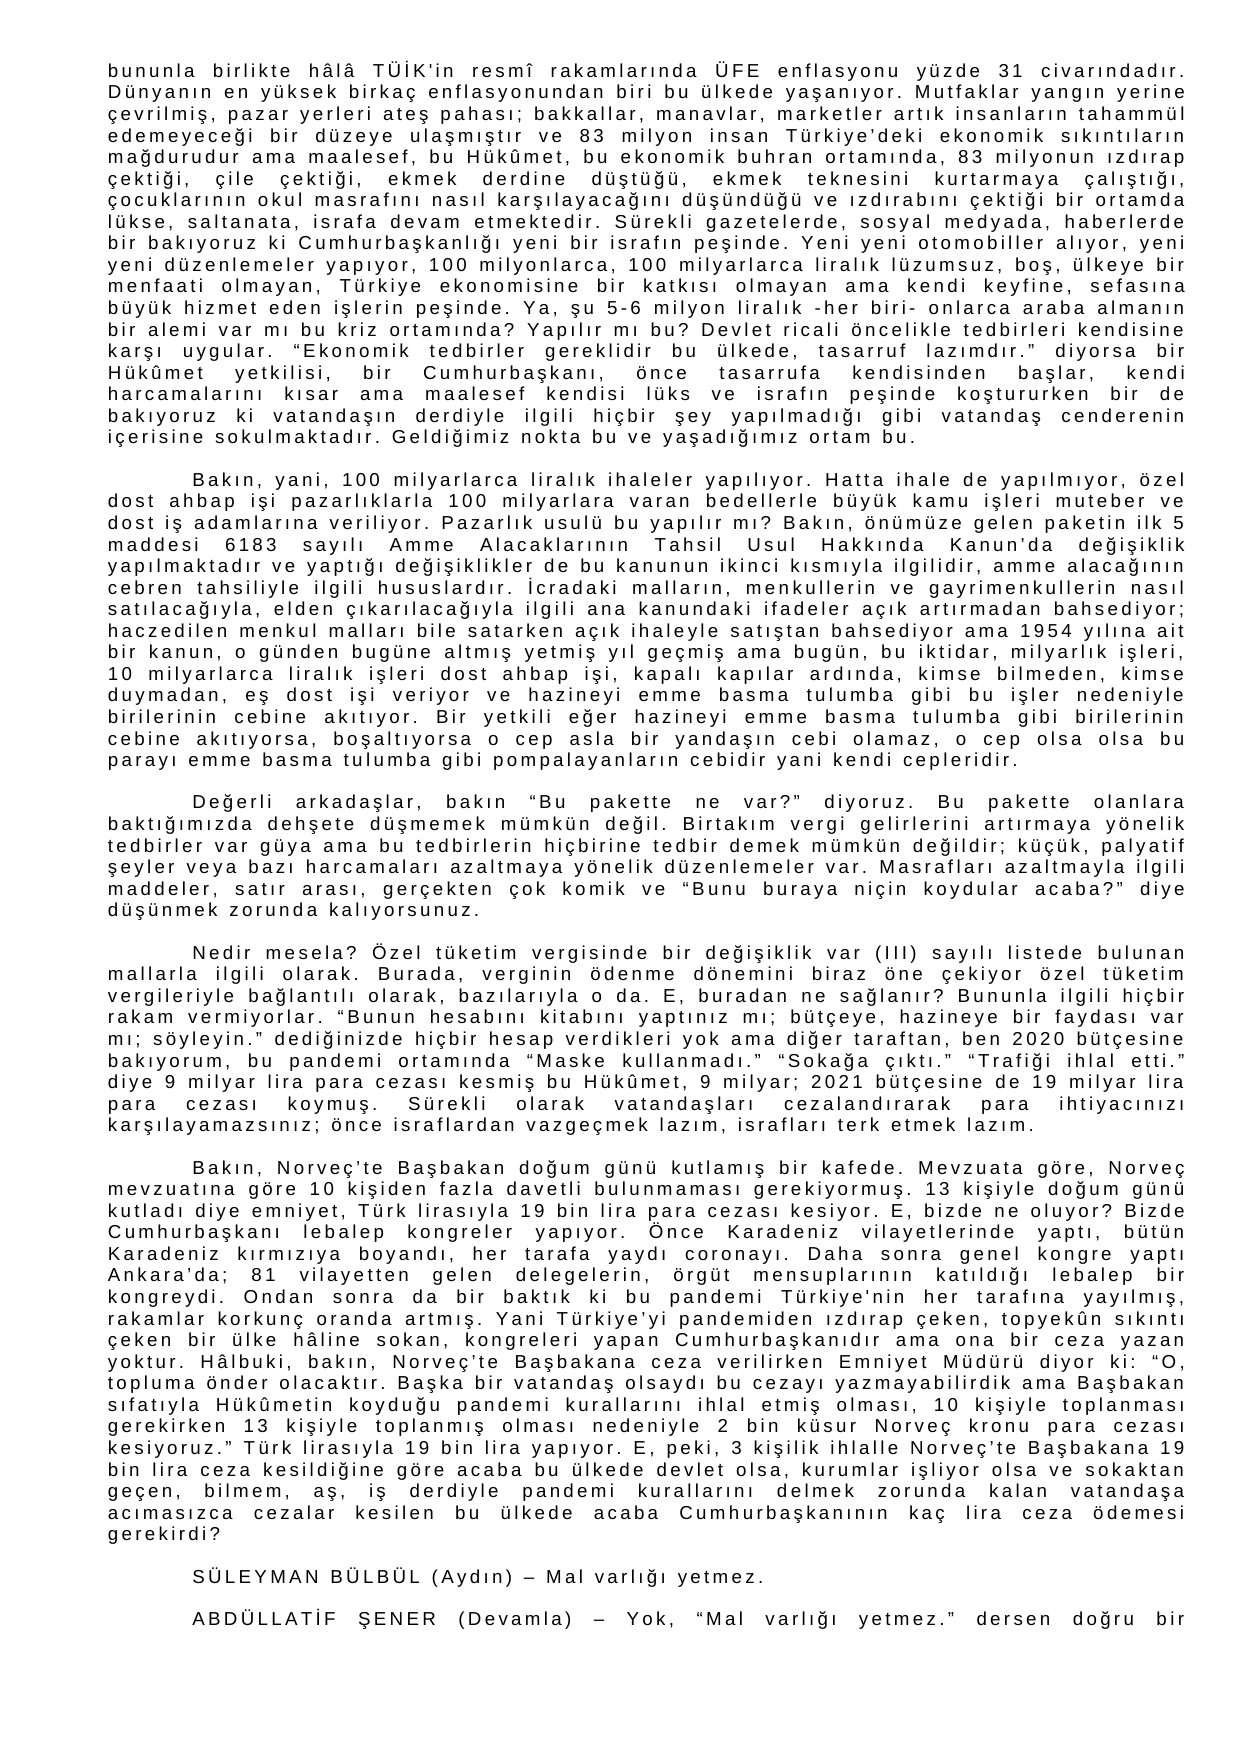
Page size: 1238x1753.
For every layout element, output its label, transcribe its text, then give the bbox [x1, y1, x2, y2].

text Bakın, yani, 100 milyarlarca liralık ihaleler yapılıyor. Hatta ihale de yapılmıyor, özel dost ahbap işi pazarlıklarla 100 milyarlara varan bedellerle büyük kamu işleri muteber ve dost iş adamlarına veriliyor. Pazarlık usulü bu yapılır mı? Bakın, önümüze gelen paketin ilk 5 maddesi 6183 sayılı Amme Alacaklarının Tahsil Usul Hakkında Kanun’da değişiklik yapılmaktadır ve yaptığı değişiklikler de bu kanunun ikinci kısmıyla ilgilidir, amme alacağının cebren tahsiliyle ilgili hususlardır. İcradaki malların, menkullerin ve gayrimenkullerin nasıl satılacağıyla, elden çıkarılacağıyla ilgili ana kanundaki ifadeler açık artırmadan bahsediyor; haczedilen menkul malları bile satarken açık ihaleyle satıştan bahsediyor ama 1954 yılına ait bir kanun, o günden bugüne altmış yetmiş yıl geçmiş ama bugün, bu iktidar, milyarlık işleri, 10 milyarlarca liralık işleri dost ahbap işi, kapalı kapılar ardında, kimse bilmeden, kimse duymadan, eş dost işi veriyor ve hazineyi emme basma tulumba gibi bu işler nedeniyle birilerinin cebine akıtıyor. Bir yetkili eğer hazineyi emme basma tulumba gibi birilerinin cebine akıtıyorsa, boşaltıyorsa o cep asla bir yandaşın cebi olamaz, o cep olsa olsa bu parayı emme basma tulumba gibi pompalayanların cebidir yani kendi cepleridir. [108, 469, 1186, 771]
text Nedir mesela? Özel tüketim vergisinde bir değişiklik var (III) sayılı listede bulunan mallarla ilgili olarak. Burada, verginin ödenme dönemini biraz öne çekiyor özel tüketim vergileriyle bağlantılı olarak, bazılarıyla o da. E, buradan ne sağlanır? Bununla ilgili hiçbir rakam vermiyorlar. “Bunun hesabını kitabını yaptınız mı; bütçeye, hazineye bir faydası var mı; söyleyin.” dediğinizde hiçbir hesap verdikleri yok ama diğer taraftan, ben 2020 bütçesine bakıyorum, bu pandemi ortamında “Maske kullanmadı.” “Sokağa çıktı.” “Trafiği ihlal etti.” diye 9 milyar lira para cezası kesmiş bu Hükûmet, 9 milyar; 2021 bütçesine de 19 milyar lira para cezası koymuş. Sürekli olarak vatandaşları cezalandırarak para ihtiyacınızı karşılayamazsınız; önce israflardan vazgeçmek lazım, israfları terk etmek lazım. [108, 942, 1186, 1136]
text Değerli arkadaşlar, bakın “Bu pakette ne var?” diyoruz. Bu pakette olanlara baktığımızda dehşete düşmemek mümkün değil. Birtakım vergi gelirlerini artırmaya yönelik tedbirler var güya ama bu tedbirlerin hiçbirine tedbir demek mümkün değildir; küçük, palyatif şeyler veya bazı harcamaları azaltmaya yönelik düzenlemeler var. Masrafları azaltmayla ilgili maddeler, satır arası, gerçekten çok komik ve “Bunu buraya niçin koydular acaba?” diye düşünmek zorunda kalıyorsunuz. [108, 791, 1186, 921]
text Bakın, Norveç’te Başbakan doğum günü kutlamış bir kafede. Mevzuata göre, Norveç mevzuatına göre 10 kişiden fazla davetli bulunmaması gerekiyormuş. 13 kişiyle doğum günü kutladı diye emniyet, Türk lirasıyla 19 bin lira para cezası kesiyor. E, bizde ne oluyor? Bizde Cumhurbaşkanı lebalep kongreler yapıyor. Önce Karadeniz vilayetlerinde yaptı, bütün Karadeniz kırmızıya boyandı, her tarafa yaydı coronayı. Daha sonra genel kongre yaptı Ankara’da; 81 vilayetten gelen delegelerin, örgüt mensuplarının katıldığı lebalep bir kongreydi. Ondan sonra da bir baktık ki bu pandemi Türkiye'nin her tarafına yayılmış, rakamlar korkunç oranda artmış. Yani Türkiye’yi pandemiden ızdırap çeken, topyekûn sıkıntı çeken bir ülke hâline sokan, kongreleri yapan Cumhurbaşkanıdır ama ona bir ceza yazan yoktur. Hâlbuki, bakın, Norveç’te Başbakana ceza verilirken Emniyet Müdürü diyor ki: “O, topluma önder olacaktır. Başka bir vatandaş olsaydı bu cezayı yazmayabilirdik ama Başbakan sıfatıyla Hükûmetin koyduğu pandemi kurallarını ihlal etmiş olması, 10 kişiyle toplanması gerekirken 13 kişiyle toplanmış olması nedeniyle 2 bin küsur Norveç kronu para cezası kesiyoruz.” Türk lirasıyla 19 bin lira yapıyor. E, peki, 3 kişilik ihlalle Norveç’te Başbakana 19 bin lira ceza kesildiğine göre acaba bu ülkede devlet olsa, kurumlar işliyor olsa ve sokaktan geçen, bilmem, aş, iş derdiyle pandemi kurallarını delmek zorunda kalan vatandaşa acımasızca cezalar kesilen bu ülkede acaba Cumhurbaşkanının kaç lira ceza ödemesi gerekirdi? [108, 1156, 1186, 1544]
text SÜLEYMAN BÜLBÜL (Aydın) – Mal varlığı yetmez. [108, 1565, 1186, 1587]
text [108, 1608, 1186, 1629]
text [108, 60, 1186, 448]
